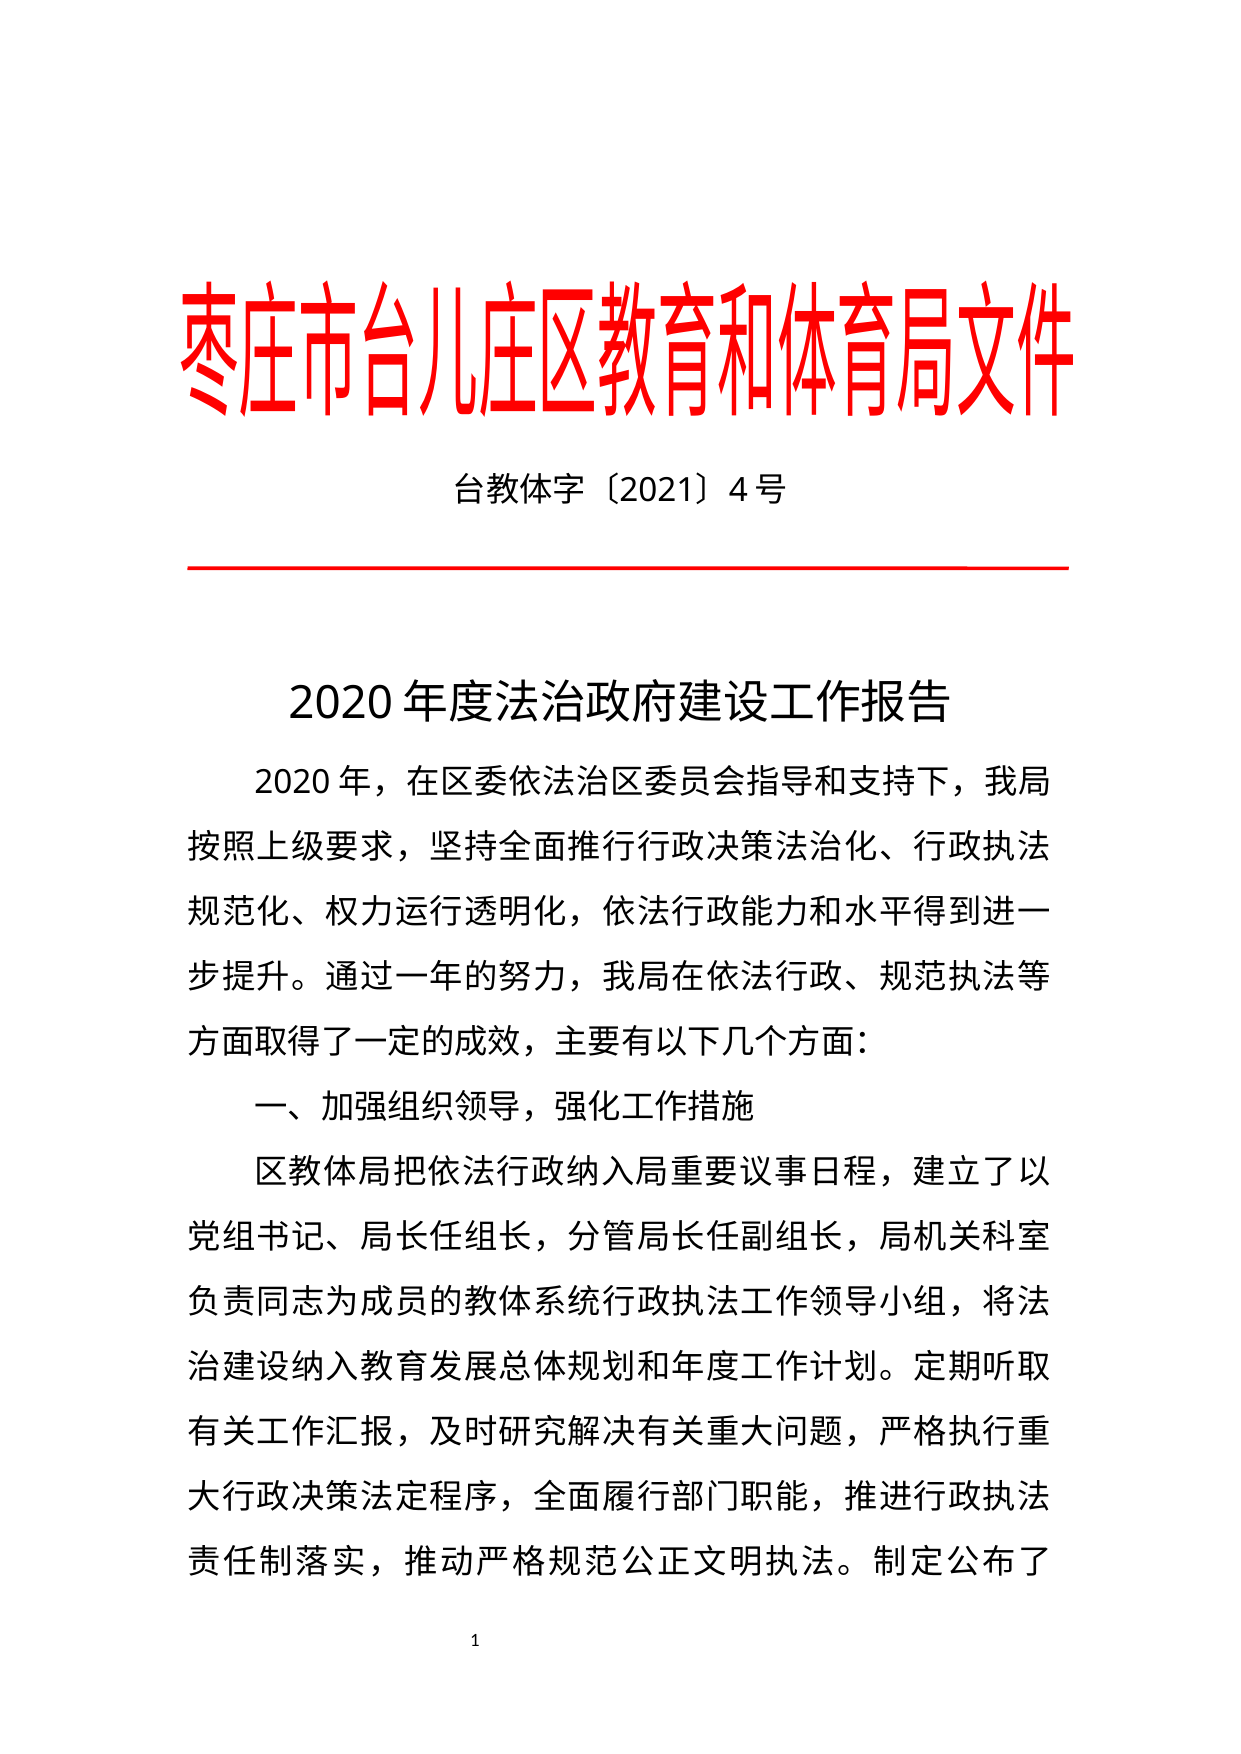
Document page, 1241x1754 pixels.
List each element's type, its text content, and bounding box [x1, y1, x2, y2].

text 一、加强组织领导，强化工作措施 [187, 1072, 1053, 1137]
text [187, 1137, 1053, 1592]
text 枣庄市台儿庄区教育和体育局文件 [169, 227, 1086, 454]
text 2020年度法治政府建设工作报告 [187, 649, 1053, 747]
text 台教体字〔2021〕4号 [187, 454, 1053, 519]
text 2020年，在区委依法治区委员会指导和支持下，我局按照上级要求，坚持全面推行行政决策法治化、行政执法规范化、权力运行透明化，依法行政能力和水平得到进一步提升。通过一年的努力，我局在依法行政、规范执法等方面取得了一定的成效，主要有以下几个方面： [187, 747, 1053, 1072]
